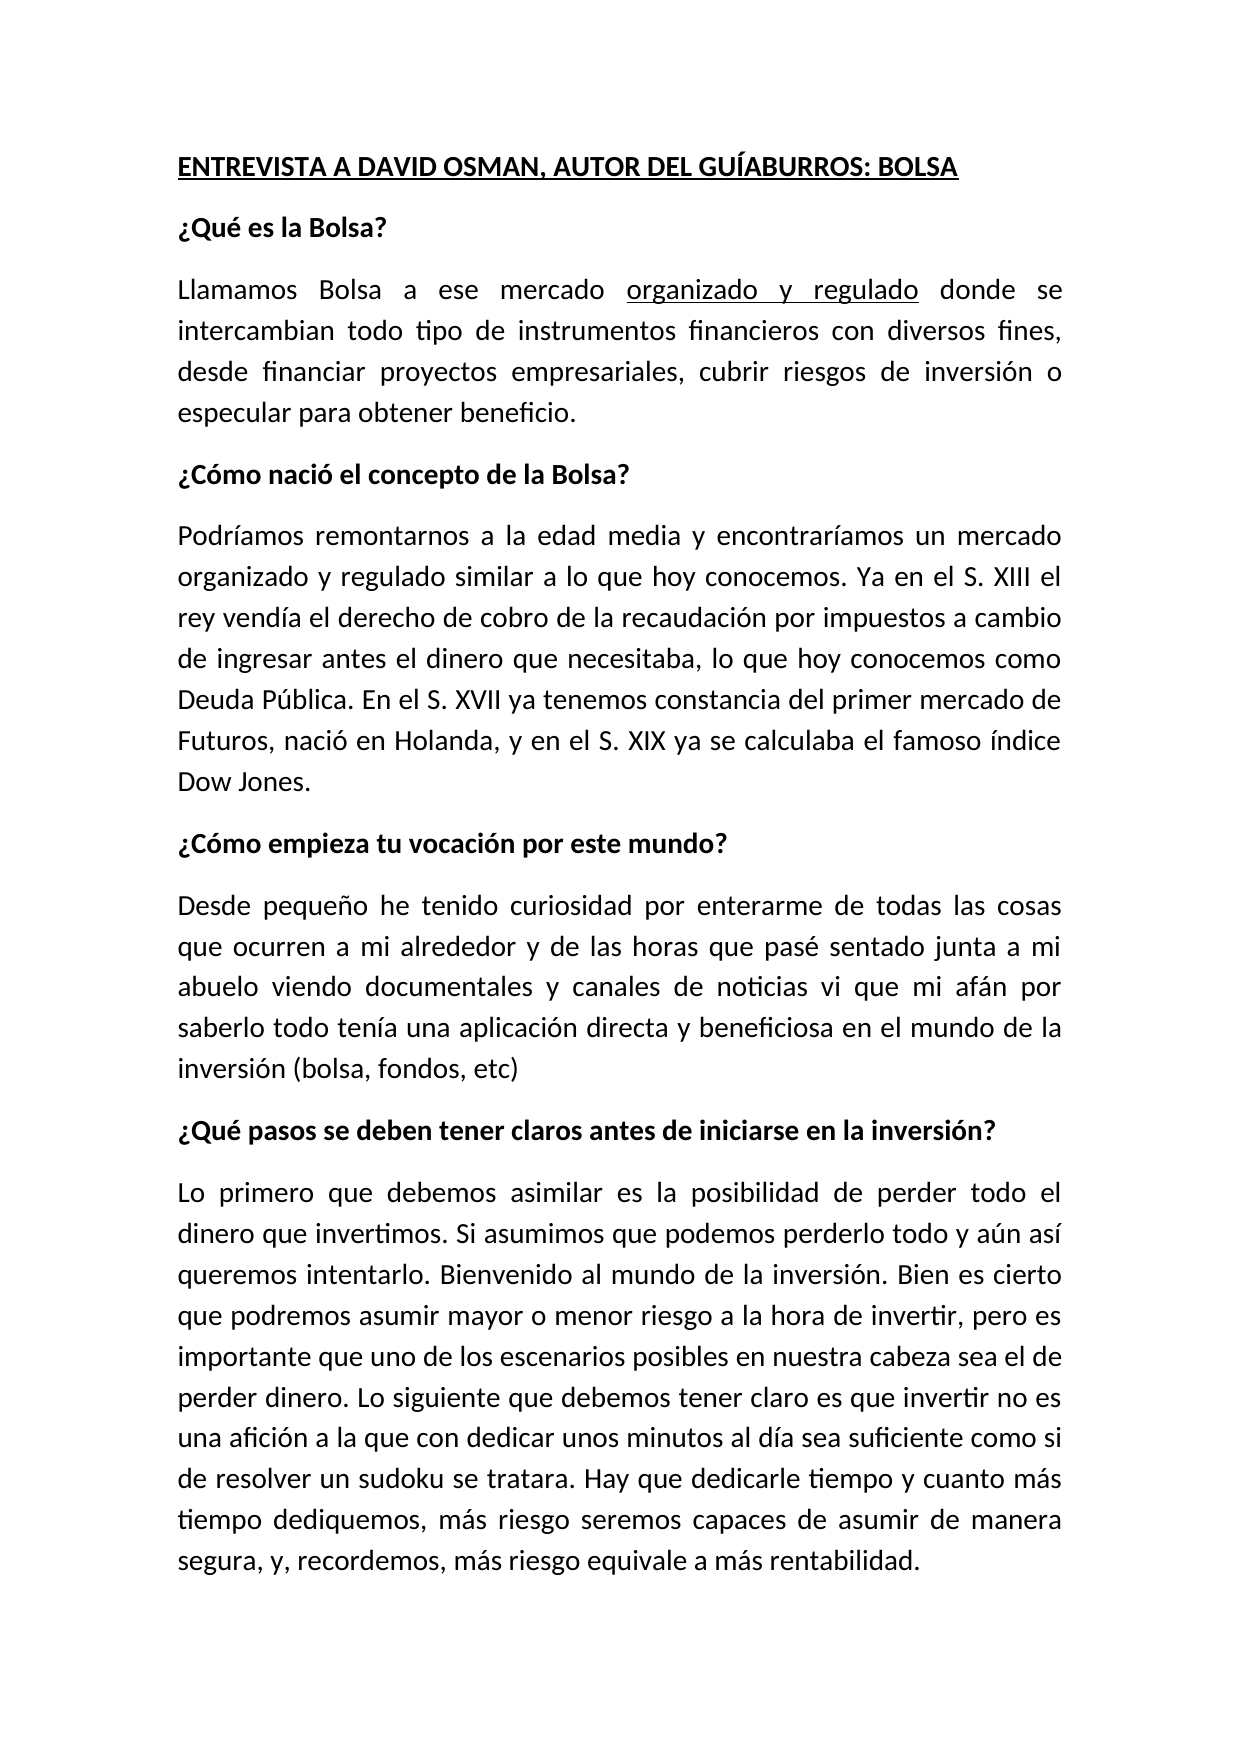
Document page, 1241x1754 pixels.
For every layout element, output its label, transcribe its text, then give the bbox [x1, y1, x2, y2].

text ¿Cómo nació el concepto de la Bolsa? [177, 456, 1063, 491]
text ¿Cómo empieza tu vocación por este mundo? [177, 825, 1063, 861]
text Lo primero que debemos asimilar es la posibilidad de perder todo el dinero que invertimos. Si asumimos que podemos perderlo todo y aún así queremos intentarlo. Bienvenido al mundo de la inversión. Bien es cierto que podremos asumir mayor o menor riesgo a la hora de invertir, pero es importante que uno de los escenarios posibles en nuestra cabeza sea el de perder dinero. Lo siguiente que debemos tener claro es que invertir no es una afición a la que con dedicar unos minutos al día sea suficiente como si de resolver un sudoku se tratara. Hay que dedicarle tiempo y cuanto más tiempo dediquemos, más riesgo seremos capaces de asumir de manera segura, y, recordemos, más riesgo equivale a más rentabilidad. [177, 1174, 1063, 1578]
text Desde pequeño he tenido curiosidad por enterarme de todas las cosas que ocurren a mi alrededor y de las horas que pasé sentado junta a mi abuelo viendo documentales y canales de noticias vi que mi afán por saberlo todo tenía una aplicación directa y beneficiosa en el mundo de la inversión (bolsa, fondos, etc) [177, 887, 1063, 1086]
text ¿Qué pasos se deben tener claros antes de iniciarse en la inversión? [177, 1112, 1063, 1148]
text Llamamos Bolsa a ese mercado organizado y regulado donde se intercambian todo tipo de instrumentos financieros con diversos fines, desde financiar proyectos empresariales, cubrir riesgos de inversión o especular para obtener beneficio. [177, 271, 1063, 429]
text ¿Qué es la Bolsa? [177, 209, 1063, 245]
text ENTREVISTA A DAVID OSMAN, AUTOR DEL GUÍABURROS: BOLSA [177, 148, 1063, 183]
text Podríamos remontarnos a la edad media y encontraríamos un mercado organizado y regulado similar a lo que hoy conocemos. Ya en el S. XIII el rey vendía el derecho de cobro de la recaudación por impuestos a cambio de ingresar antes el dinero que necesitaba, lo que hoy conocemos como Deuda Pública. En el S. XVII ya tenemos constancia del primer mercado de Futuros, nació en Holanda, y en el S. XIX ya se calculaba el famoso índice Dow Jones. [177, 517, 1063, 799]
